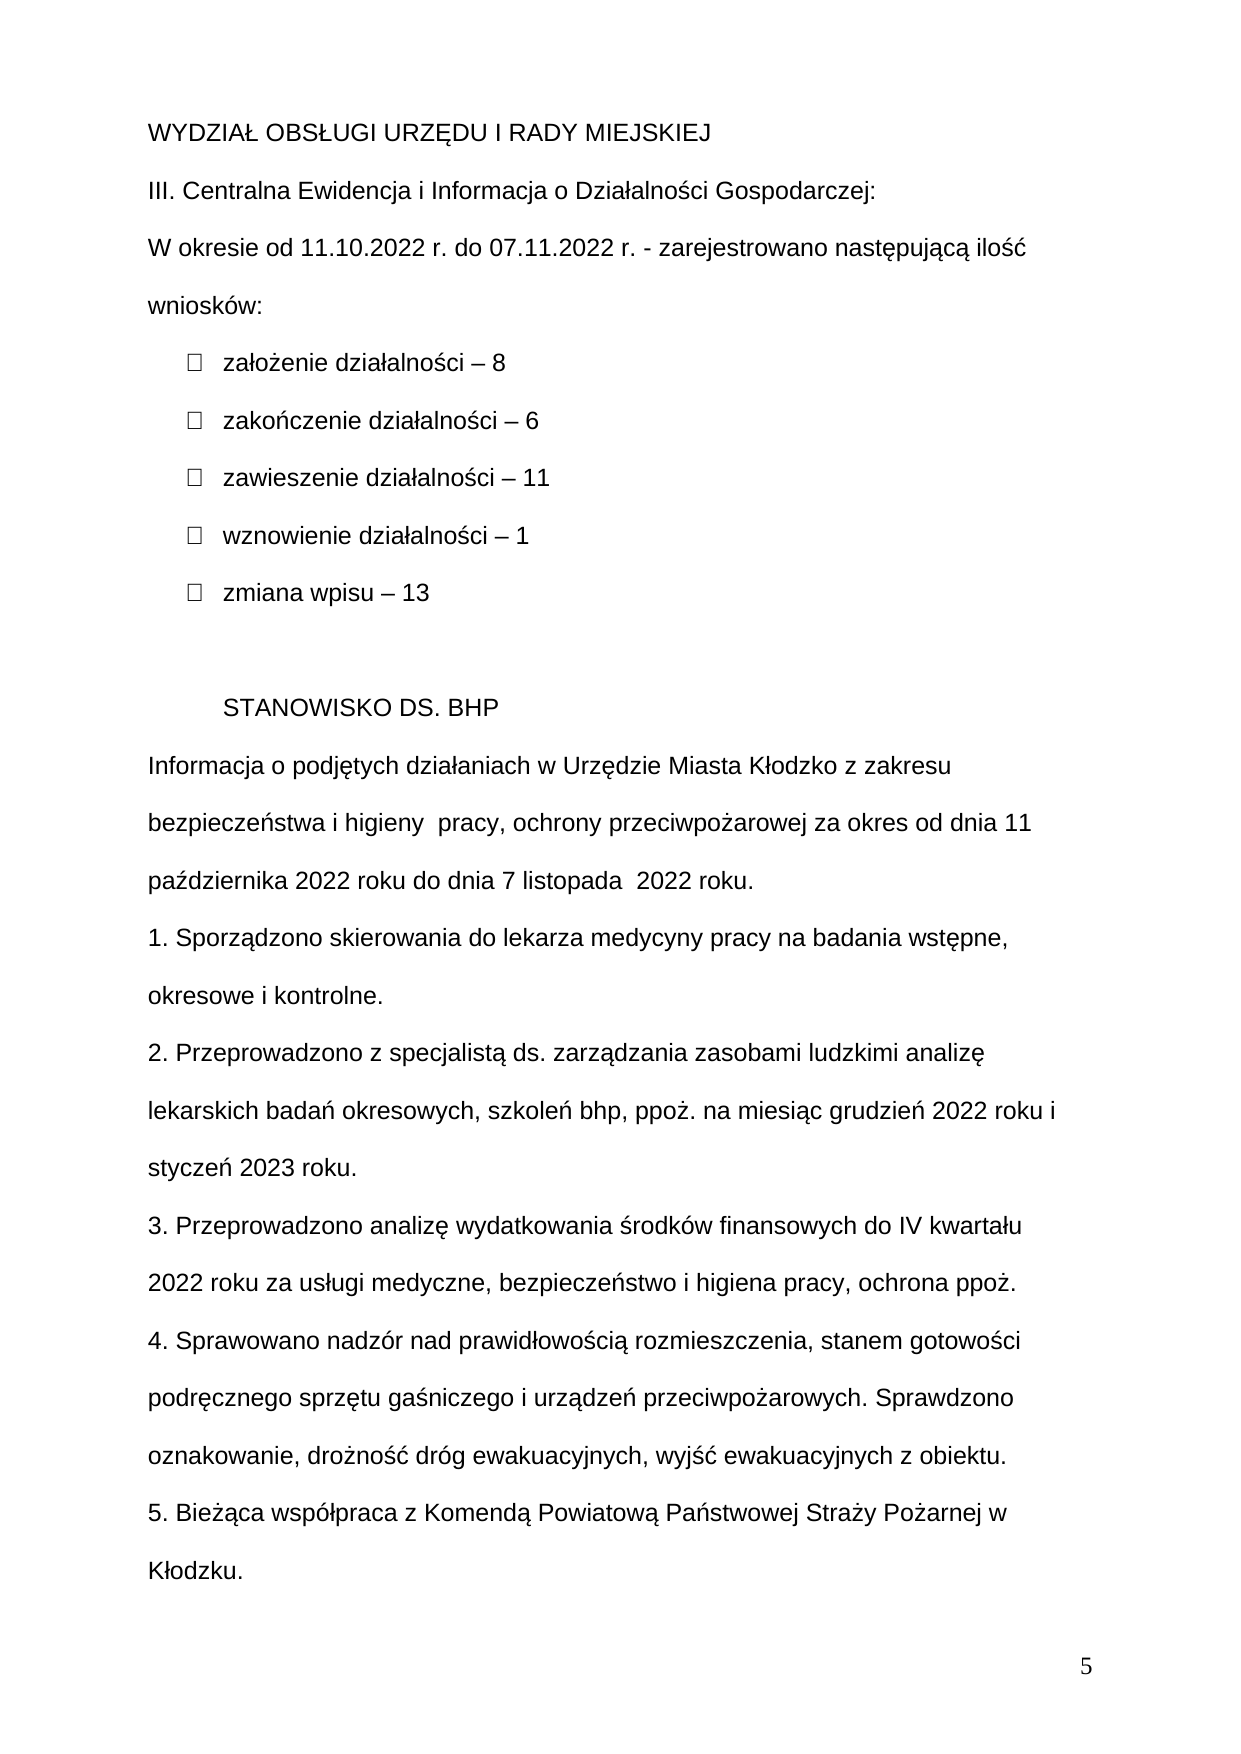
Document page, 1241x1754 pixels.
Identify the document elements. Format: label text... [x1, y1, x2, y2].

list zmiana wpisu – 13 [185, 578, 1092, 607]
text Informacja o podjętych działaniach w Urzędzie Miasta Kłodzko z zakresu bezpieczeństwa i higieny pracy, ochrony przeciwpożarowej za okres od dnia 11 października 2022 roku do dnia 7 listopada 2022 roku. [148, 751, 1092, 894]
list założenie działalności – 8 [185, 348, 1092, 377]
text 4. Sprawowano nadzór nad prawidłowością rozmieszczenia, stanem gotowości podręcznego sprzętu gaśniczego i urządzeń przeciwpożarowych. Sprawdzono oznakowanie, drożność dróg ewakuacyjnych, wyjść ewakuacyjnych z obiektu. [148, 1326, 1092, 1469]
list zakończenie działalności – 6 [185, 406, 1092, 434]
list wznowienie działalności – 1 [185, 521, 1092, 549]
text 3. Przeprowadzono analizę wydatkowania środków finansowych do IV kwartału 2022 roku za usługi medyczne, bezpieczeństwo i higiena pracy, ochrona ppoż. [148, 1211, 1092, 1297]
list III. Centralna Ewidencja i Informacja o Działalności Gospodarczej: [148, 176, 1092, 204]
list STANOWISKO DS. BHP [223, 693, 1092, 722]
text 2. Przeprowadzono z specjalistą ds. zarządzania zasobami ludzkimi analizę lekarskich badań okresowych, szkoleń bhp, ppoż. na miesiąc grudzień 2022 roku i styczeń 2023 roku. [148, 1038, 1092, 1182]
text 1. Sporządzono skierowania do lekarza medycyny pracy na badania wstępne, okresowe i kontrolne. [148, 923, 1092, 1009]
list zawieszenie działalności – 11 [185, 463, 1092, 492]
text WYDZIAŁ OBSŁUGI URZĘDU I RADY MIEJSKIEJ [148, 118, 1092, 147]
text W okresie od 11.10.2022 r. do 07.11.2022 r. - zarejestrowano następującą ilość wniosków: [148, 233, 1092, 319]
text 5. Bieżąca współpraca z Komendą Powiatową Państwowej Straży Pożarnej w Kłodzku. [148, 1498, 1092, 1584]
